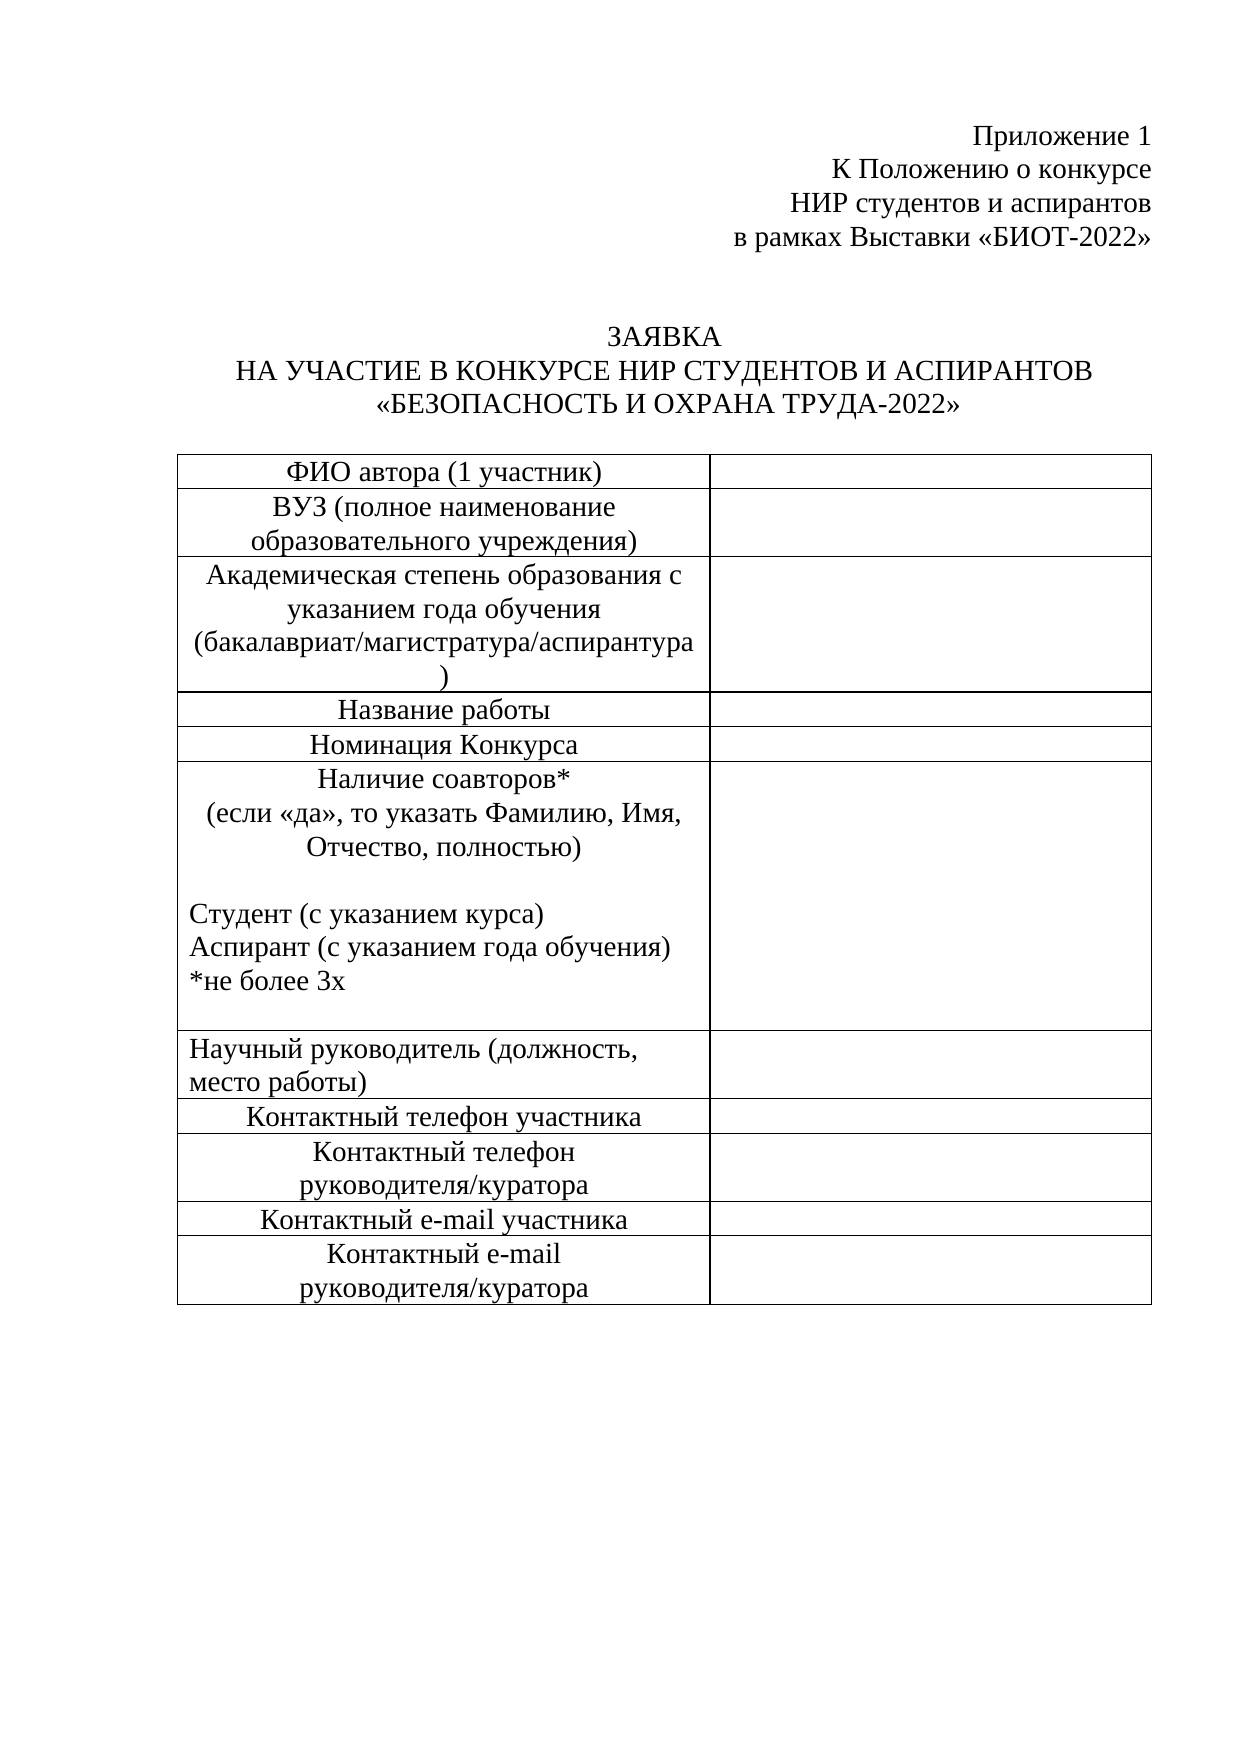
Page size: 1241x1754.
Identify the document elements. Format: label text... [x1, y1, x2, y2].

table_cell Название работы [178, 693, 709, 726]
text в рамках Выставки «БИОТ-2022» [177, 219, 1152, 252]
table_cell [711, 762, 1151, 1030]
table_cell [711, 1202, 1151, 1235]
table_cell [711, 727, 1151, 761]
table_cell [711, 557, 1151, 691]
table_cell [711, 1134, 1151, 1201]
table_cell Контактный e-mail руководителя/куратора [178, 1236, 709, 1303]
table_cell Контактный телефон руководителя/куратора [178, 1134, 709, 1201]
table_cell Научный руководитель (должность, место работы) [178, 1031, 709, 1098]
text «Безопасность и охрана труда-2022» [177, 386, 1152, 420]
text НА УЧАСТИЕ В КОНКУРСЕ нир студентов и аспирантов [177, 353, 1152, 386]
table_cell Контактный e-mail участника [178, 1202, 709, 1235]
table_cell [711, 1099, 1151, 1133]
table_cell [711, 693, 1151, 726]
table_cell Академическая степень образования с указанием года обучения (бакалавриат/магистратура/аспирантура) [178, 557, 709, 691]
table_cell Номинация Конкурса [178, 727, 709, 761]
text Приложение 1 [183, 118, 1152, 152]
table_cell вуз (полное наименование образовательного учреждения) [178, 489, 709, 556]
table_cell [711, 1031, 1151, 1098]
text К Положению о конкурсе [177, 152, 1152, 185]
table_cell [711, 1236, 1151, 1303]
table_header [711, 455, 1151, 488]
text ЗАЯВКА [177, 319, 1152, 353]
table_cell [711, 489, 1151, 556]
table_cell Контактный телефон участника [178, 1099, 709, 1133]
text НИР студентов и аспирантов [177, 185, 1152, 219]
table_header фио автора (1 участник) [178, 455, 709, 488]
table_cell Наличие соавторов* (если «да», то указать Фамилию, Имя, Отчество, полностью) Студент (с указанием курса) Аспирант (с указанием года обучения) *не более 3х [178, 762, 709, 1030]
